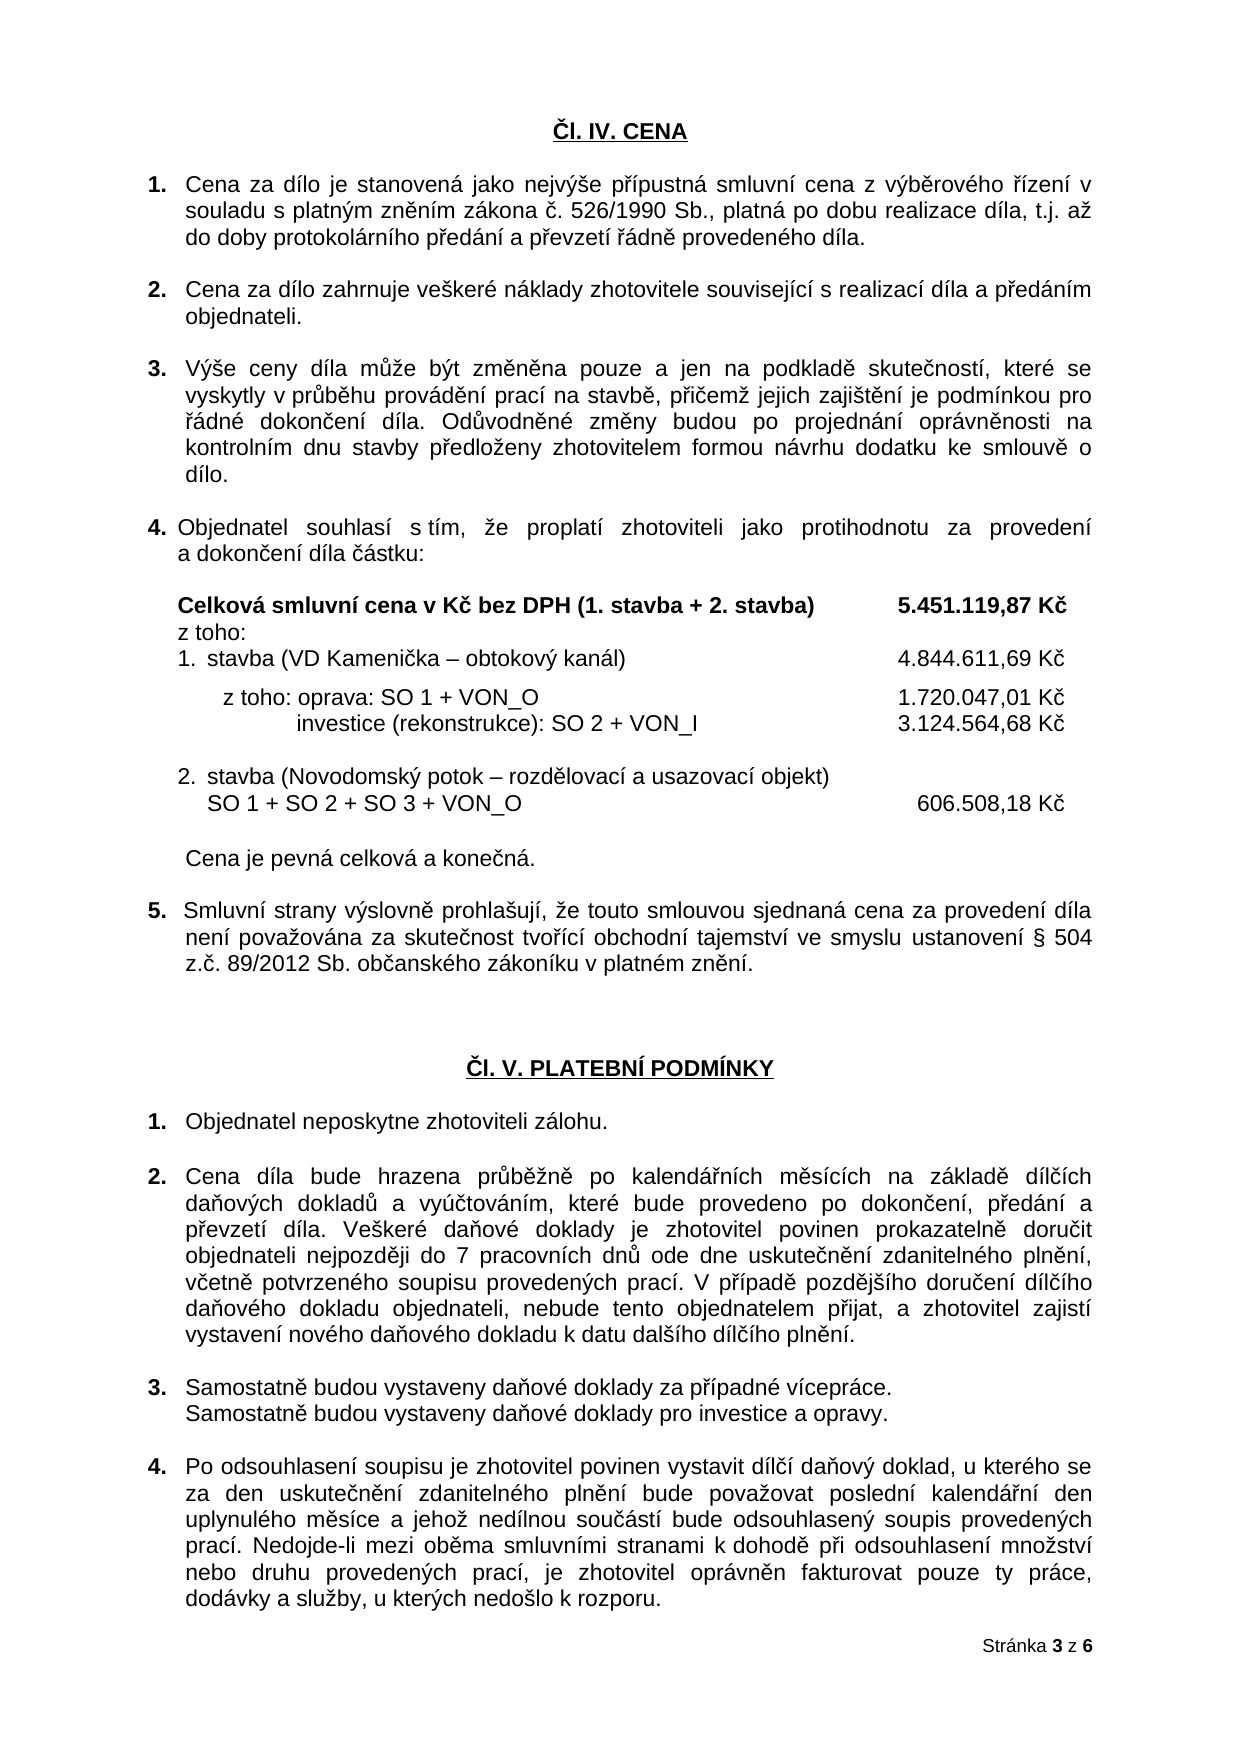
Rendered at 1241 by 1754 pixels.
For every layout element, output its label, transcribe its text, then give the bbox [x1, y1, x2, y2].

text Samostatně budou vystaveny daňové doklady pro investice a opravy. [185, 1400, 1092, 1427]
list Samostatně budou vystaveny daňové doklady za případné vícepráce. [148, 1374, 1092, 1400]
text Čl. IV. CENA [148, 118, 1092, 144]
text investice (rekonstrukce): SO 2 + VON_I 3.124.564,68 Kč [296, 710, 1092, 737]
list Výše ceny díla může být změněna pouze a jen na podkladě skutečností, které se vyskytly v průběhu provádění prací na stavbě, přičemž jejich zajištění je podmínkou pro řádné dokončení díla. Odůvodněné změny budou po projednání oprávněnosti na kontrolním dnu stavby předloženy zhotovitelem formou návrhu dodatku ke smlouvě o dílo. [148, 355, 1092, 487]
list stavba (Novodomský potok – rozdělovací a usazovací objekt) [177, 763, 1092, 789]
text 5. Smluvní strany výslovně prohlašují, že touto smlouvou sjednaná cena za provedení díla není považována za skutečnost tvořící obchodní tajemství ve smyslu ustanovení § 504 z.č. 89/2012 Sb. občanského zákoníku v platném znění. [148, 897, 1092, 976]
list Objednatel neposkytne zhotoviteli zálohu. [148, 1108, 1092, 1134]
text z toho: [148, 619, 1092, 645]
text z toho: oprava: SO 1 + VON_O 1.720.047,01 Kč [223, 684, 1092, 710]
list stavba (VD Kamenička – obtokový kanál) 4.844.611,69 Kč [177, 645, 1092, 672]
text Čl. V. PLATEBNÍ PODMÍNKY [148, 1055, 1092, 1082]
list Cena za dílo zahrnuje veškeré náklady zhotovitele související s realizací díla a předáním objednateli. [148, 276, 1092, 329]
list Cena díla bude hrazena průběžně po kalendářních měsících na základě dílčích daňových dokladů a vyúčtováním, které bude provedeno po dokončení, předání a převzetí díla. Veškeré daňové doklady je zhotovitel povinen prokazatelně doručit objednateli nejpozději do 7 pracovních dnů ode dne uskutečnění zdanitelného plnění, včetně potvrzeného soupisu provedených prací. V případě pozdějšího doručení dílčího daňového dokladu objednateli, nebude tento objednatelem přijat, a zhotovitel zajistí vystavení nového daňového dokladu k datu dalšího dílčího plnění. [148, 1163, 1092, 1348]
text Cena je pevná celková a konečná. [185, 844, 1092, 871]
text Celková smluvní cena v Kč bez DPH (1. stavba + 2. stavba) 5.451.119,87 Kč [148, 592, 1092, 619]
list Objednatel souhlasí s tím, že proplatí zhotoviteli jako protihodnotu za provedení a dokončení díla částku: [148, 513, 1092, 566]
text SO 1 + SO 2 + SO 3 + VON_O 606.508,18 Kč [148, 789, 1092, 816]
list Cena za dílo je stanovená jako nejvýše přípustná smluvní cena z výběrového řízení v souladu s platným zněním zákona č. 526/1990 Sb., platná po dobu realizace díla, t.j. až do doby protokolárního předání a převzetí řádně provedeného díla. [148, 171, 1092, 250]
list Po odsouhlasení soupisu je zhotovitel povinen vystavit dílčí daňový doklad, u kterého se za den uskutečnění zdanitelného plnění bude považovat poslední kalendářní den uplynulého měsíce a jehož nedílnou součástí bude odsouhlasený soupis provedených prací. Nedojde-li mezi oběma smluvními stranami k dohodě při odsouhlasení množství nebo druhu provedených prací, je zhotovitel oprávněn fakturovat pouze ty práce, dodávky a služby, u kterých nedošlo k rozporu. [148, 1453, 1092, 1611]
